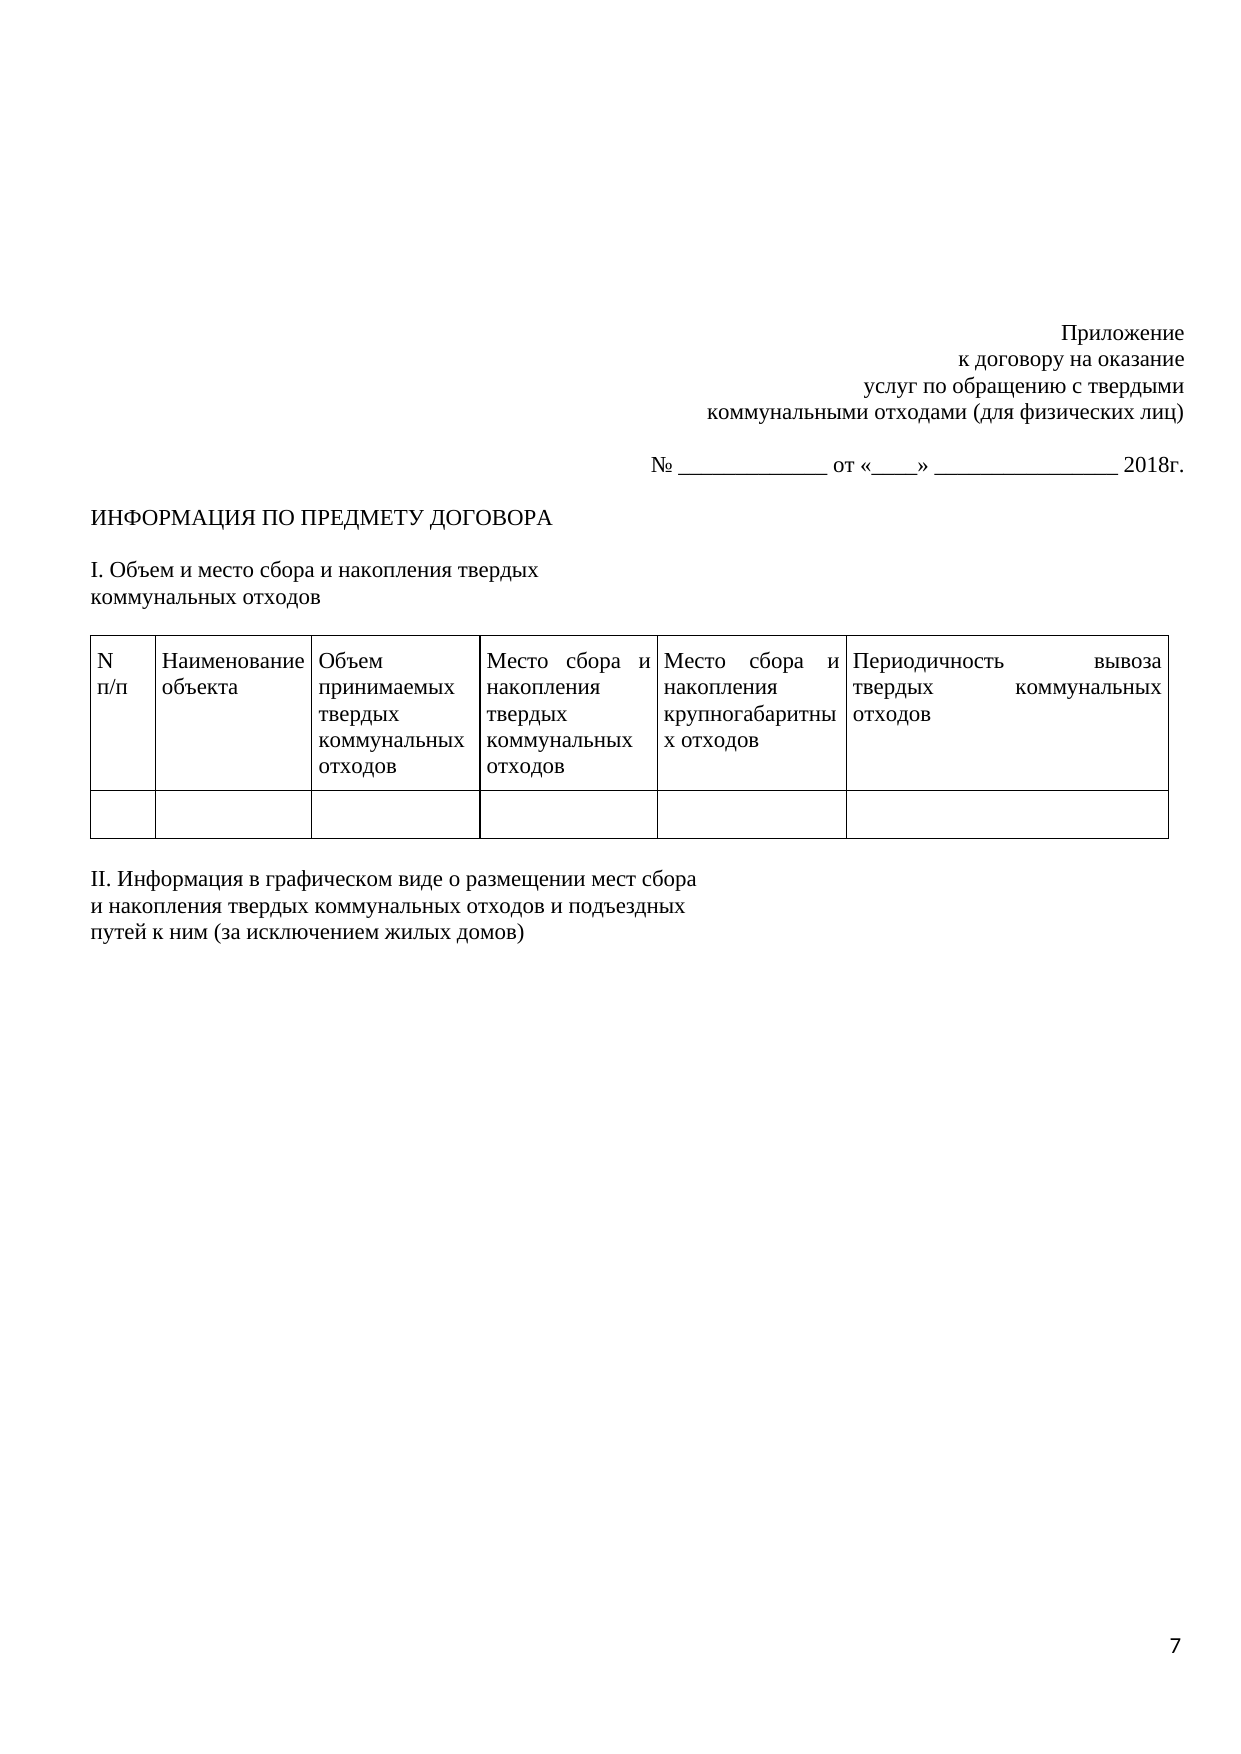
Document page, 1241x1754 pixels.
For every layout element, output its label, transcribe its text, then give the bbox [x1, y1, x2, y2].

text № _____________ от «____» ________________ 2018г. [90, 451, 1184, 477]
text II. Информация в графическом виде о размещении мест сбора [90, 866, 1184, 892]
table_header N п/п [91, 636, 155, 789]
table_header Объем принимаемых твердых коммунальных отходов [312, 636, 479, 789]
table_cell [658, 791, 846, 838]
table_cell [847, 791, 1168, 838]
table_cell [312, 791, 479, 838]
table_header Место сбора и накопления крупногабаритных отходов [658, 636, 846, 789]
text услуг по обращению с твердыми [90, 372, 1184, 398]
table_cell [91, 791, 155, 838]
table_cell [156, 791, 311, 838]
table_cell [481, 791, 657, 838]
table_header Периодичность вывоза твердых коммунальных отходов [847, 636, 1168, 789]
text коммунальных отходов [90, 583, 1184, 609]
table_header Место сбора и накопления твердых коммунальных отходов [481, 636, 657, 789]
text путей к ним (за исключением жилых домов) [90, 918, 1184, 944]
text I. Объем и место сбора и накопления твердых [90, 556, 1184, 583]
text ИНФОРМАЦИЯ ПО ПРЕДМЕТУ ДОГОВОРА [90, 504, 1184, 530]
text Приложение [90, 319, 1184, 346]
table_header Наименование объекта [156, 636, 311, 789]
text коммунальными отходами (для физических лиц) [90, 398, 1184, 424]
text к договору на оказание [90, 346, 1184, 372]
text и накопления твердых коммунальных отходов и подъездных [90, 892, 1184, 918]
